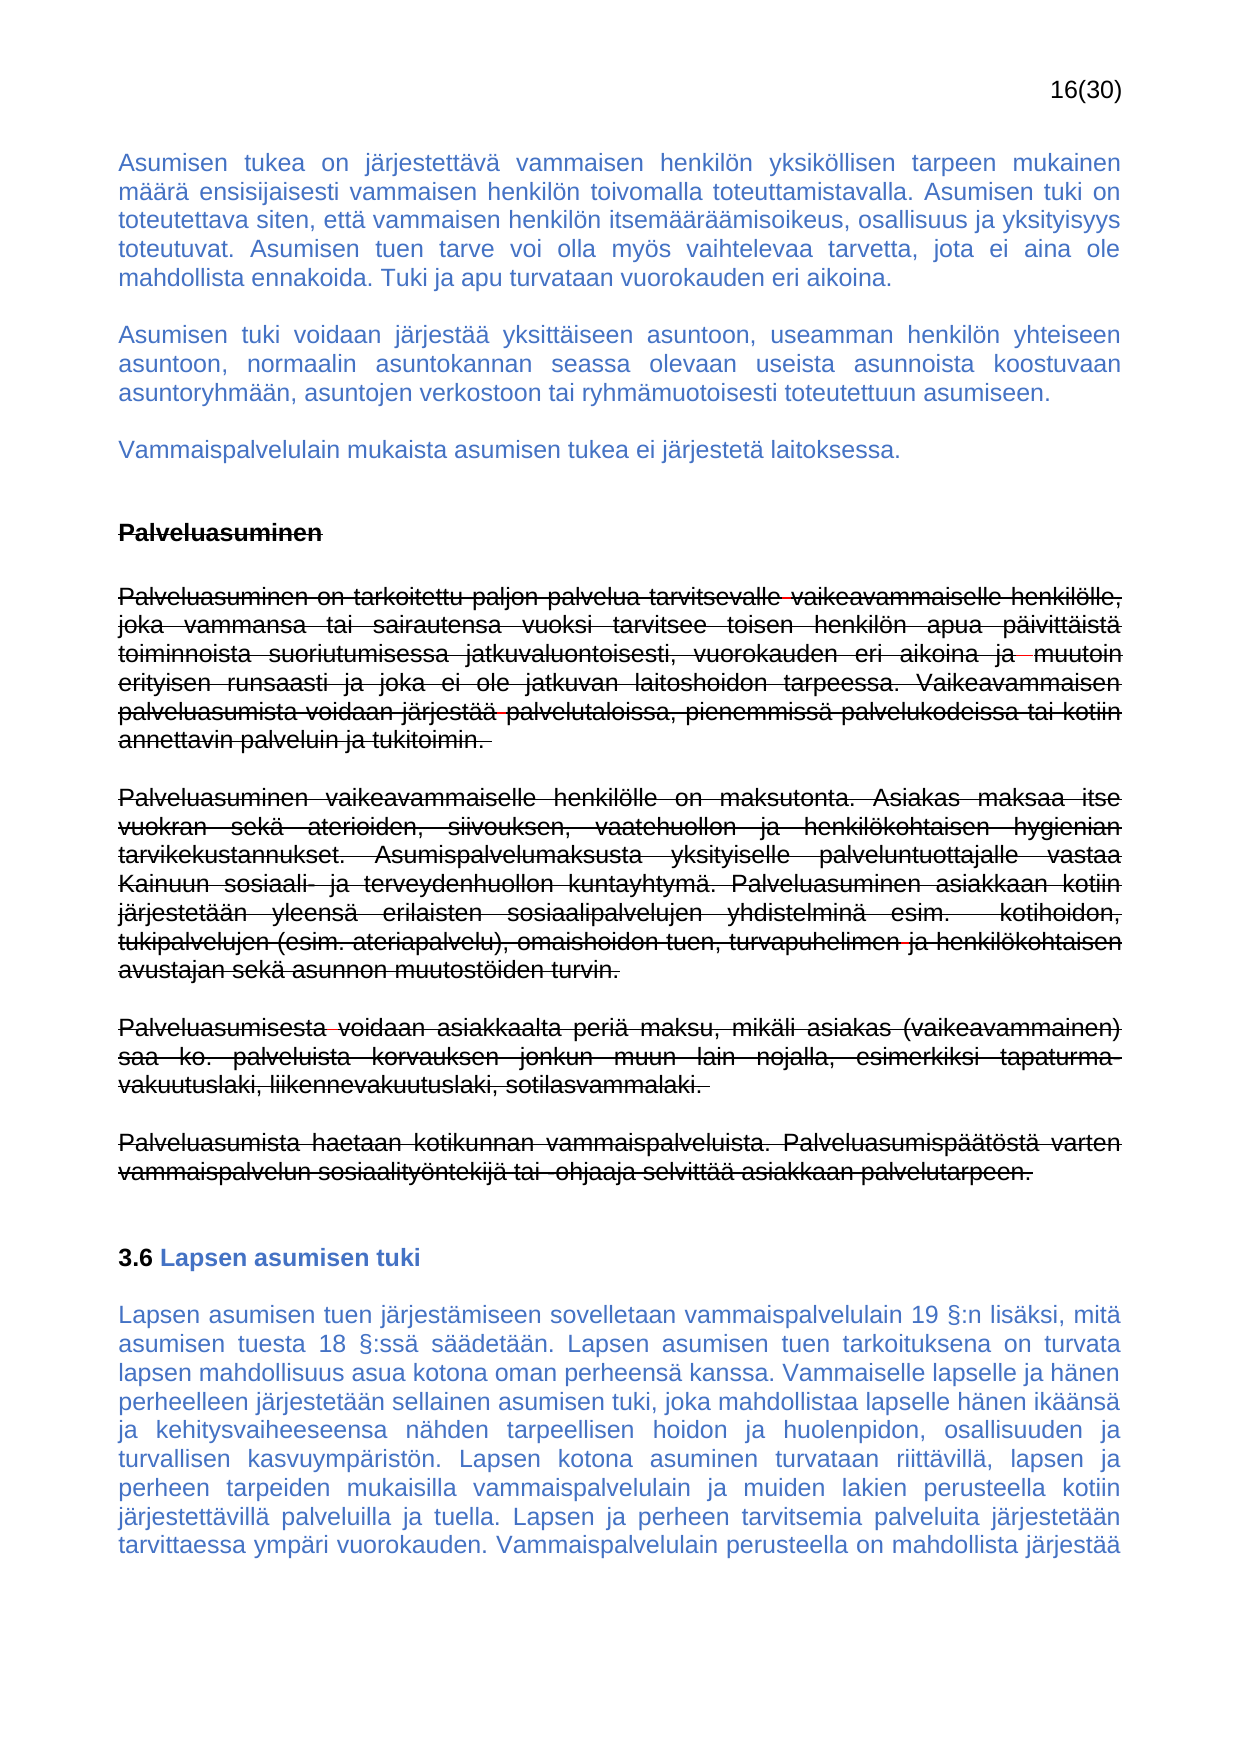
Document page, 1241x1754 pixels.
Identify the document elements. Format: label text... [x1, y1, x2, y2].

text Palveluasumista haetaan kotikunnan vammaispalveluista. Palveluasumispäätöstä varten vammaispalvelun sosiaalityöntekijä tai -ohjaaja selvittää asiakkaan palvelutarpeen. [118, 1128, 1122, 1144]
text Palveluasumisesta voidaan asiakkaalta periä maksu, mikäli asiakas (vaikeavammainen) saa ko. palveluista korvauksen jonkun muun lain nojalla, esimerkiksi tapaturma-vakuutuslaki, liikennevakuutuslaki, sotilasvammalaki. [118, 1030, 1122, 1057]
text Palveluasumisesta voidaan asiakkaalta periä maksu, mikäli asiakas (vaikeavammainen) saa ko. palveluista korvauksen jonkun muun lain nojalla, esimerkiksi tapaturma-vakuutuslaki, liikennevakuutuslaki, sotilasvammalaki. [118, 1013, 1122, 1029]
text Vammaispalvelulain mukaista asumisen tukea ei järjestetä laitoksessa. [118, 435, 1122, 464]
text Asumisen tuki voidaan järjestää yksittäiseen asuntoon, useamman henkilön yhteiseen asuntoon, normaalin asuntokannan seassa olevaan useista asunnoista koostuvaan asuntoryhmään, asuntojen verkostoon tai ryhmämuotoisesti toteutettuun asumiseen. [118, 320, 1122, 406]
text Palveluasuminen on tarkoitettu paljon palvelua tarvitsevalle vaikeavammaiselle henkilölle, joka vammansa tai sairautensa vuoksi tarvitsee toisen henkilön apua päivittäistä toiminnoista suoriutumisessa jatkuvaluontoisesti, vuorokauden eri aikoina ja muutoin erityisen runsaasti ja joka ei ole jatkuvan laitoshoidon tarpeessa. Vaikeavammaisen palveluasumista voidaan järjestää palvelutaloissa, pienemmissä palvelukodeissa tai kotiin annettavin palveluin ja tukitoimin. [118, 627, 1122, 655]
text Palveluasumista haetaan kotikunnan vammaispalveluista. Palveluasumispäätöstä varten vammaispalvelun sosiaalityöntekijä tai -ohjaaja selvittää asiakkaan palvelutarpeen. [118, 1145, 1122, 1185]
text Asumisen tukea on järjestettävä vammaisen henkilön yksiköllisen tarpeen mukainen määrä ensisijaisesti vammaisen henkilön toivomalla toteuttamistavalla. Asumisen tuki on toteutettava siten, että vammaisen henkilön itsemääräämisoikeus, osallisuus ja yksityisyys toteutuvat. Asumisen tuen tarve voi olla myös vaihtelevaa tarvetta, jota ei aina ole mahdollista ennakoida. Tuki ja apu turvataan vuorokauden eri aikoina. [118, 148, 1122, 291]
subtitle Palveluasuminen [118, 518, 1122, 546]
subtitle 3.6 Lapsen asumisen tuki [118, 1243, 1122, 1271]
text Palveluasuminen vaikeavammaiselle henkilölle on maksutonta. Asiakas maksaa itse vuokran sekä aterioiden, siivouksen, vaatehuollon ja henkilökohtaisen hygienian tarvikekustannukset. Asumispalvelumaksusta yksityiselle palveluntuottajalle vastaa Kainuun sosiaali- ja terveydenhuollon kuntayhtymä. Palveluasuminen asiakkaan kotiin järjestetään yleensä erilaisten sosiaalipalvelujen yhdistelminä esim. kotihoidon, tukipalvelujen (esim. ateriapalvelu), omaishoidon tuen, turvapuhelimen ja henkilökohtaisen avustajan sekä asunnon muutostöiden turvin. [118, 944, 1122, 984]
text Palveluasuminen on tarkoitettu paljon palvelua tarvitsevalle vaikeavammaiselle henkilölle, joka vammansa tai sairautensa vuoksi tarvitsee toisen henkilön apua päivittäistä toiminnoista suoriutumisessa jatkuvaluontoisesti, vuorokauden eri aikoina ja muutoin erityisen runsaasti ja joka ei ole jatkuvan laitoshoidon tarpeessa. Vaikeavammaisen palveluasumista voidaan järjestää palvelutaloissa, pienemmissä palvelukodeissa tai kotiin annettavin palveluin ja tukitoimin. [118, 656, 1122, 684]
text Palveluasuminen on tarkoitettu paljon palvelua tarvitsevalle vaikeavammaiselle henkilölle, joka vammansa tai sairautensa vuoksi tarvitsee toisen henkilön apua päivittäistä toiminnoista suoriutumisessa jatkuvaluontoisesti, vuorokauden eri aikoina ja muutoin erityisen runsaasti ja joka ei ole jatkuvan laitoshoidon tarpeessa. Vaikeavammaisen palveluasumista voidaan järjestää palvelutaloissa, pienemmissä palvelukodeissa tai kotiin annettavin palveluin ja tukitoimin. [118, 714, 1122, 754]
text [118, 1300, 1122, 1559]
text Palveluasumisesta voidaan asiakkaalta periä maksu, mikäli asiakas (vaikeavammainen) saa ko. palveluista korvauksen jonkun muun lain nojalla, esimerkiksi tapaturma-vakuutuslaki, liikennevakuutuslaki, sotilasvammalaki. [118, 1059, 1122, 1099]
